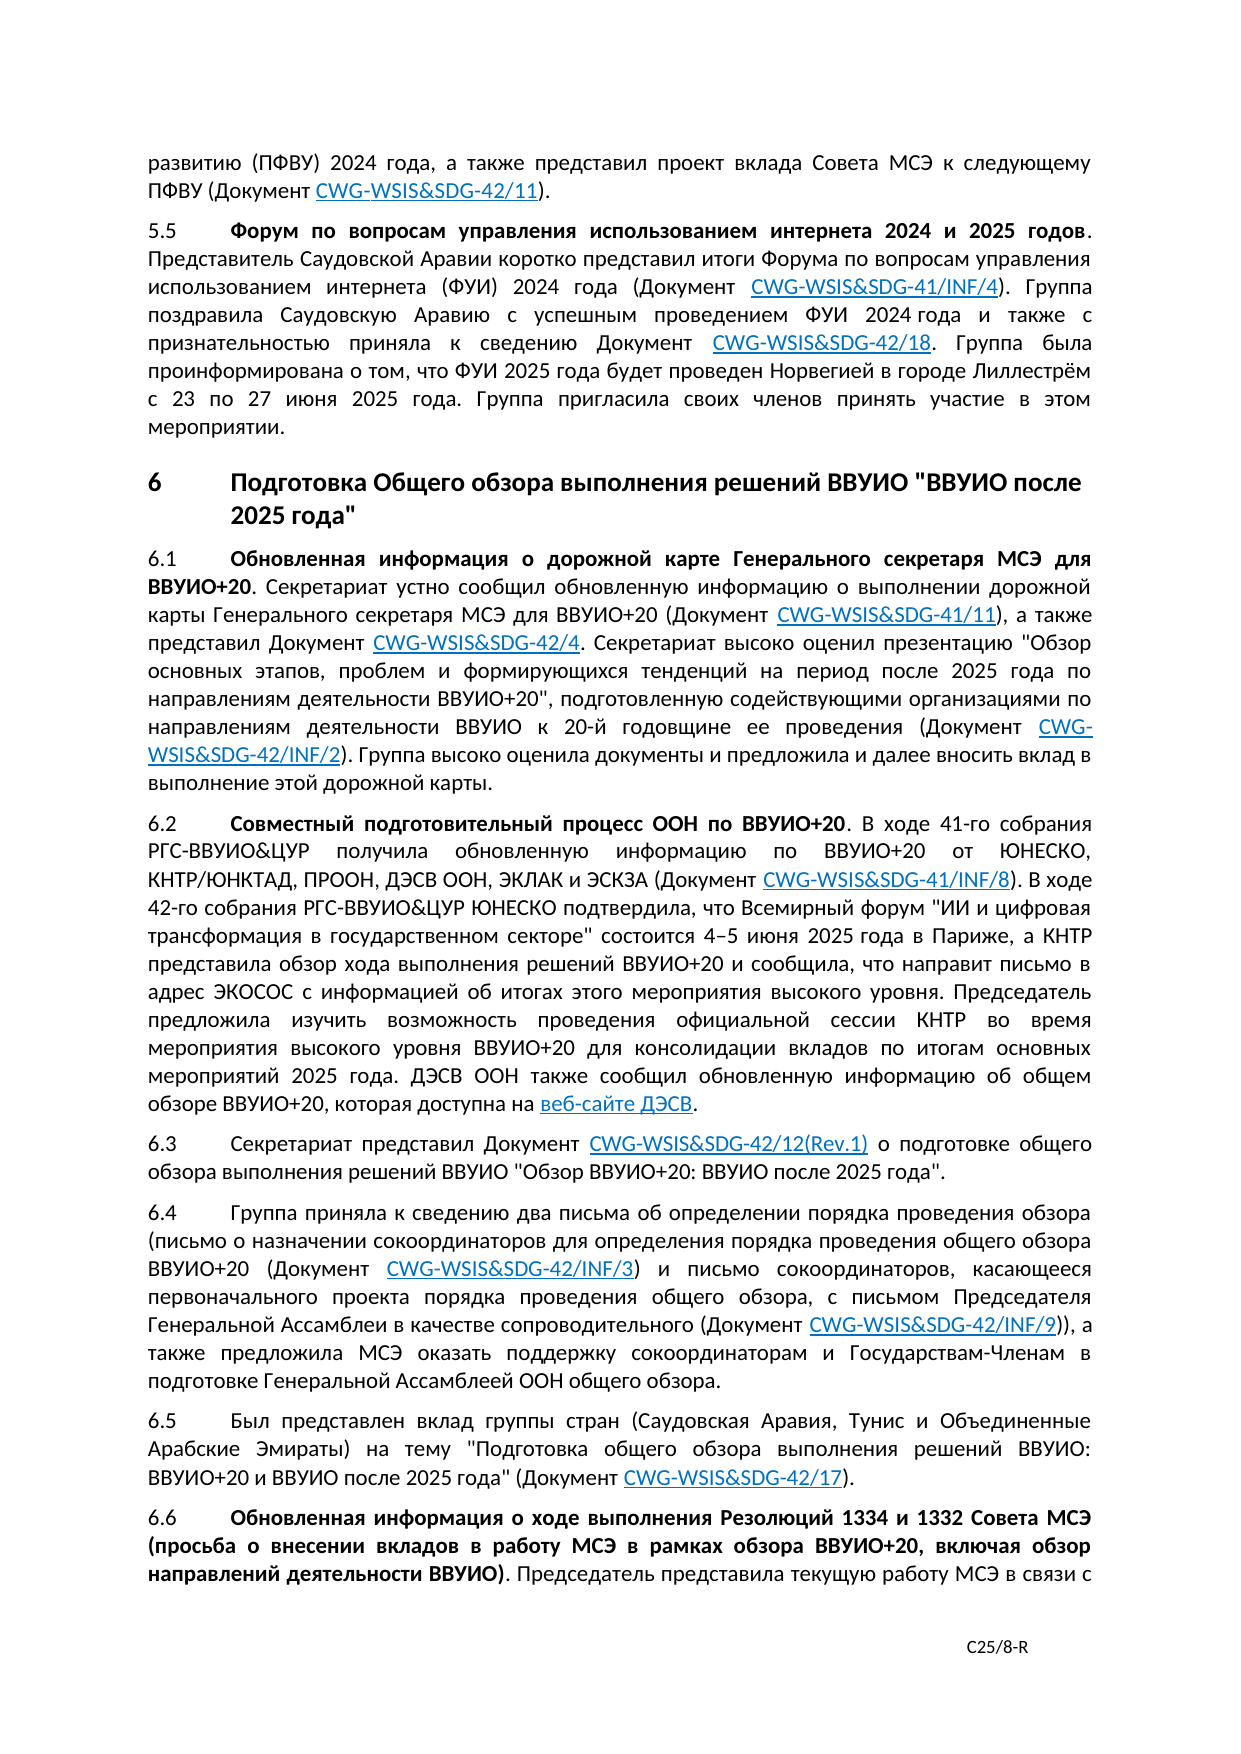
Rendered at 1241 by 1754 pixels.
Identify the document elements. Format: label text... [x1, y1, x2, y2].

text 6.4 Группа приняла к сведению два письма об определении порядка проведения обзора (письмо о назначении сокоординаторов для определения порядка проведения общего обзора ВВУИО+20 (Документ CWG-WSIS&SDG-42/INF/3) и письмо сокоординаторов, касающееся первоначального проекта порядка проведения общего обзора, с письмом Председателя Генеральной Ассамблеи в качестве сопроводительного (Документ CWG-WSIS&SDG-42/INF/9)), а также предложила МСЭ оказать поддержку сокоординаторам и Государствам-Членам в подготовке Генеральной Ассамблеей ООН общего обзора. [148, 1198, 1092, 1394]
text 5.5 Форум по вопросам управления использованием интернета 2024 и 2025 годов. Представитель Саудовской Аравии коротко представил итоги Форума по вопросам управления использованием интернета (ФУИ) 2024 года (Документ CWG-WSIS&SDG-41/INF/4). Группа поздравила Саудовскую Аравию с успешным проведением ФУИ 2024 года и также с признательностью приняла к сведению Документ CWG-WSIS&SDG-42/18. Группа была проинформирована о том, что ФУИ 2025 года будет проведен Норвегией в городе Лиллестрём с 23 по 27 июня 2025 года. Группа пригласила своих членов принять участие в этом мероприятии. [148, 216, 1092, 440]
text 6.1 Обновленная информация о дорожной карте Генерального секретаря МСЭ для ВВУИО+20. Секретариат устно сообщил обновленную информацию о выполнении дорожной карты Генерального секретаря МСЭ для ВВУИО+20 (Документ CWG-WSIS&SDG-41/11), а также представил Документ CWG-WSIS&SDG-42/4. Секретариат высоко оценил презентацию "Обзор основных этапов, проблем и формирующихся тенденций на период после 2025 года по направлениям деятельности ВВУИО+20", подготовленную содействующими организациями по направлениям деятельности ВВУИО к 20-й годовщине ее проведения (Документ CWG-WSIS&SDG-42/INF/2). Группа высоко оценила документы и предложила и далее вносить вклад в выполнение этой дорожной карты. [148, 544, 1092, 796]
text 6.2 Совместный подготовительный процесс ООН по ВВУИО+20. В ходе 41-го собрания РГС-ВВУИО&ЦУР получила обновленную информацию по ВВУИО+20 от ЮНЕСКО, КНТР/ЮНКТАД, ПРООН, ДЭСВ ООН, ЭКЛАК и ЭСКЗА (Документ CWG-WSIS&SDG-41/INF/8). В ходе 42-го собрания РГС-ВВУИО&ЦУР ЮНЕСКО подтвердила, что Всемирный форум "ИИ и цифровая трансформация в государственном секторе" состоится 4–5 июня 2025 года в Париже, а КНТР представила обзор хода выполнения решений ВВУИО+20 и сообщила, что направит письмо в адрес ЭКОСОС с информацией об итогах этого мероприятия высокого уровня. Председатель предложила изучить возможность проведения официальной сессии КНТР во время мероприятия высокого уровня ВВУИО+20 для консолидации вкладов по итогам основных мероприятий 2025 года. ДЭСВ ООН также сообщил обновленную информацию об общем обзоре ВВУИО+20, которая доступна на веб-сайте ДЭСВ. [148, 809, 1092, 1117]
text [148, 1503, 1092, 1587]
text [148, 148, 1092, 204]
text 6.5 Был представлен вклад группы стран (Саудовская Аравия, Тунис и Объединенные Арабские Эмираты) на тему "Подготовка общего обзора выполнения решений ВВУИО: ВВУИО+20 и ВВУИО после 2025 года" (Документ CWG-WSIS&SDG-42/17). [148, 1407, 1092, 1491]
text 6.3 Секретариат представил Документ CWG-WSIS&SDG-42/12(Rev.1) о подготовке общего обзора выполнения решений ВВУИО "Обзор ВВУИО+20: ВВУИО после 2025 года". [148, 1129, 1092, 1185]
subtitle 6 Подготовка Общего обзора выполнения решений ВВУИО "ВВУИО после 2025 года" [148, 465, 1092, 531]
